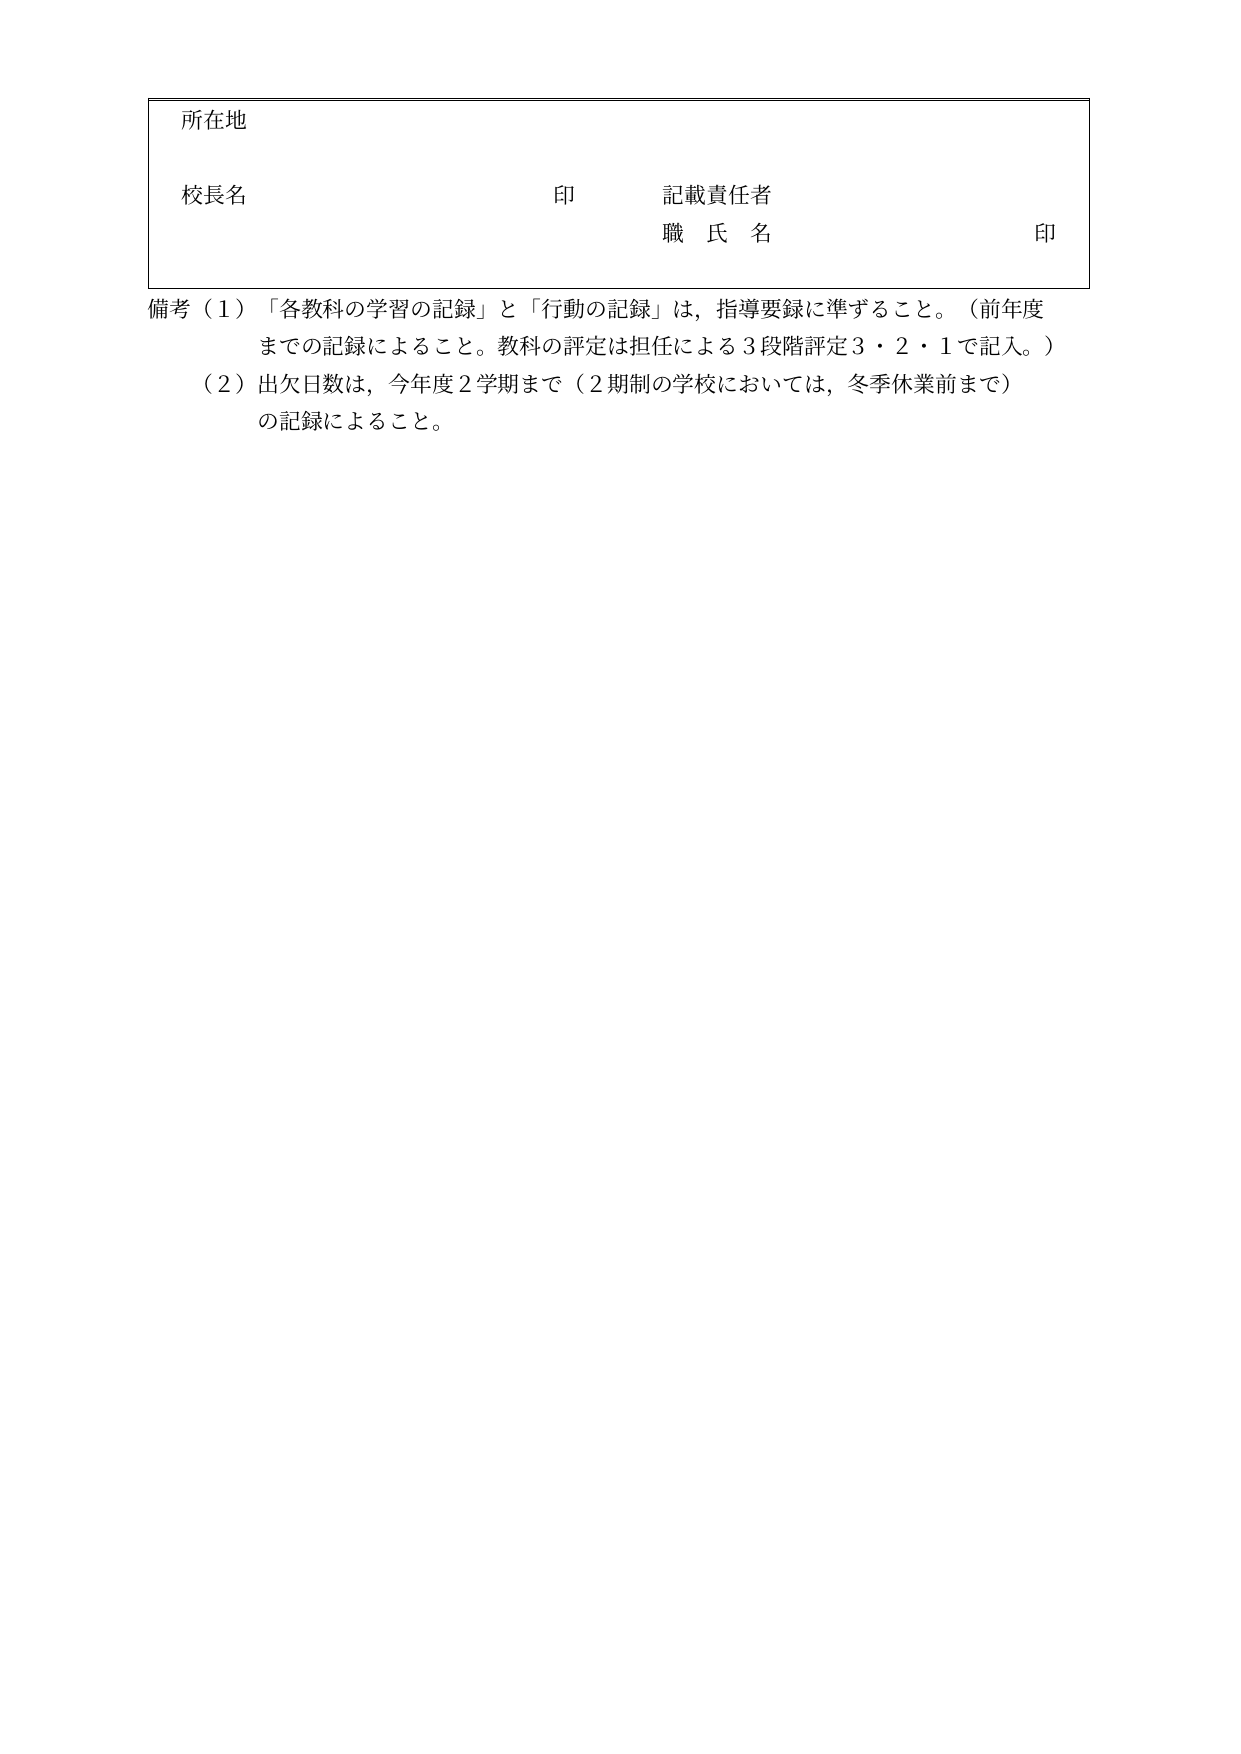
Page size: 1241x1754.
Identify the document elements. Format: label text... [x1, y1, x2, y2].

text 備考（１）「各教科の学習の記録」と「行動の記録」は，指導要録に準ずること。（前年度 [148, 289, 1092, 327]
text までの記録によること。教科の評定は担任による３段階評定３・２・１で記入。） [257, 327, 1092, 364]
text の記録によること。 [257, 402, 1092, 439]
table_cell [149, 101, 1089, 288]
text （２）出欠日数は，今年度２学期まで（２期制の学校においては，冬季休業前まで） [148, 364, 1092, 402]
